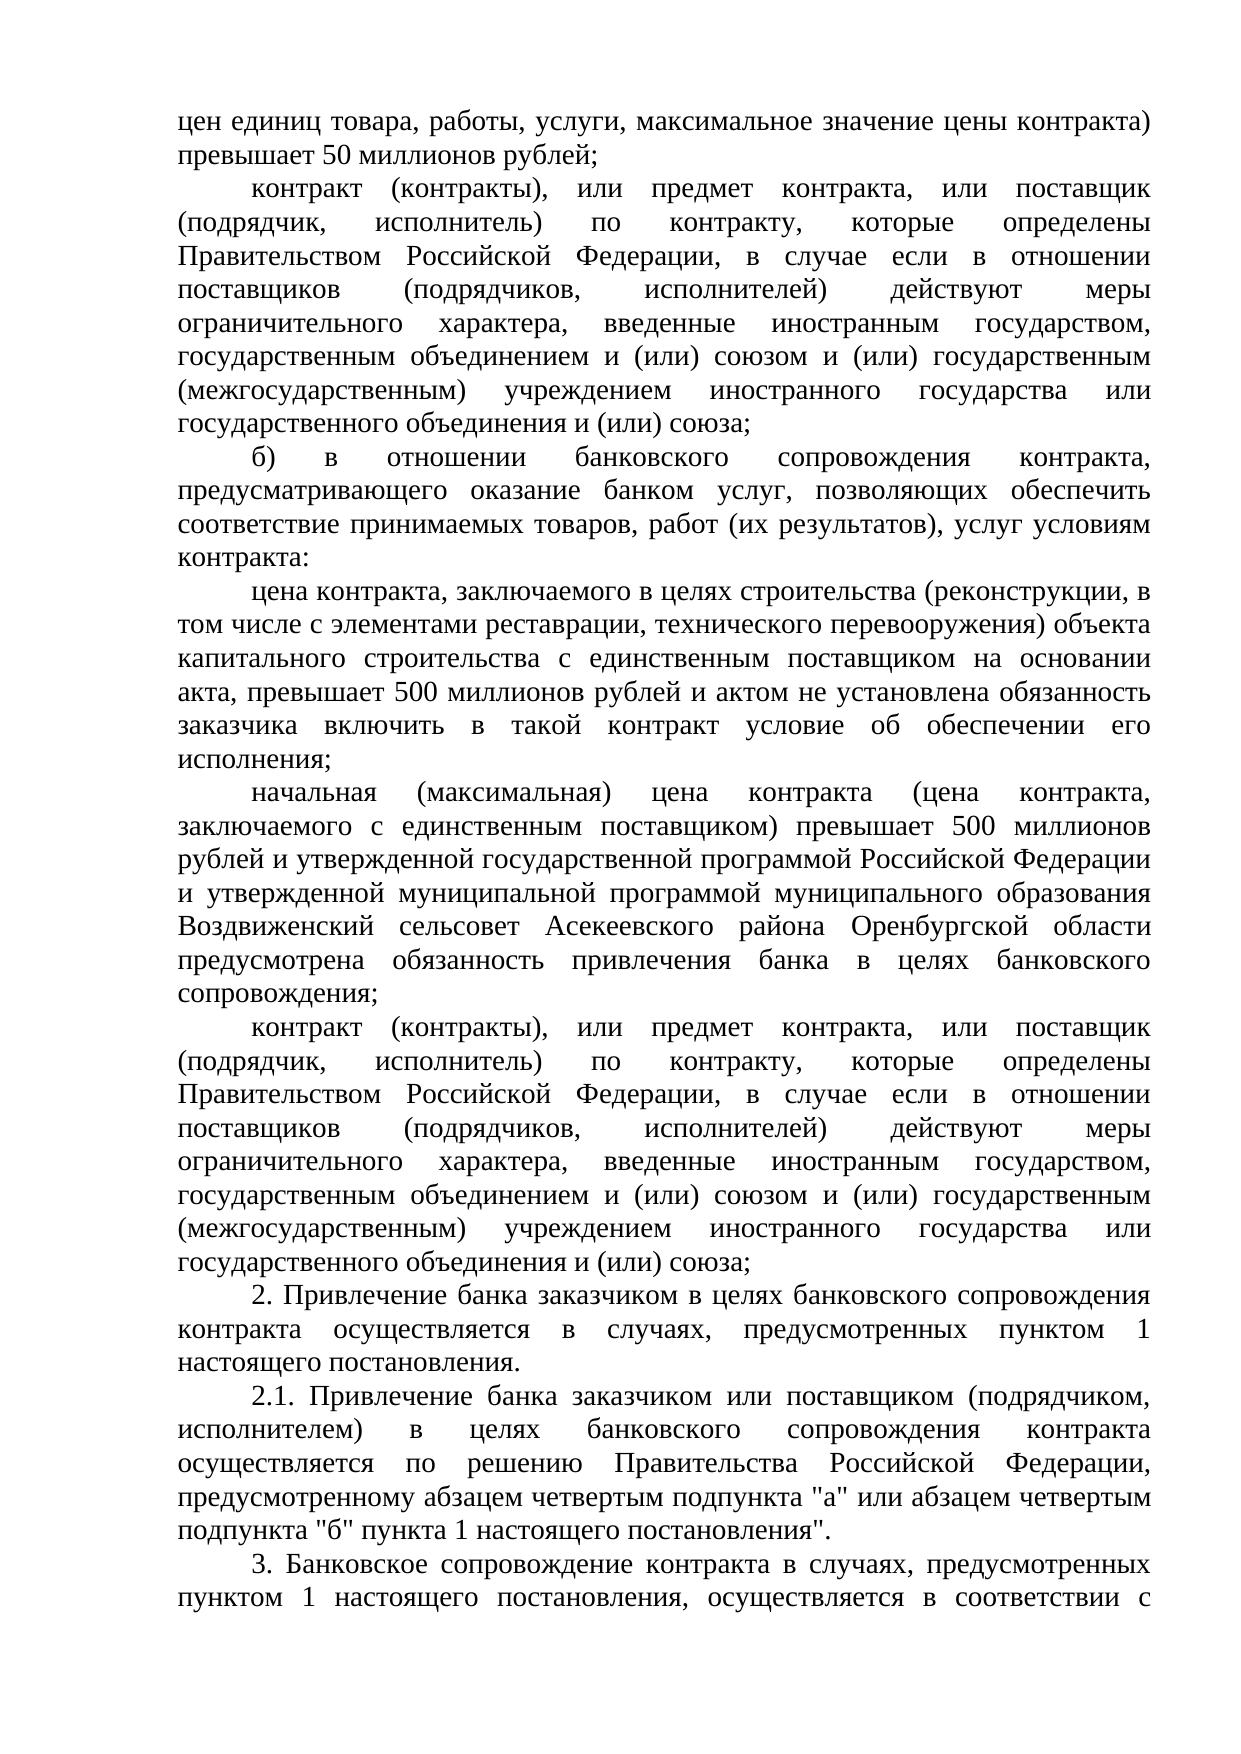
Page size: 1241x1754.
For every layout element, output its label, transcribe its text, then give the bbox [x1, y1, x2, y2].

text 2. Привлечение банка заказчиком в целях банковского сопровождения контракта осуществляется в случаях, предусмотренных пунктом 1 настоящего постановления. [177, 1277, 1152, 1378]
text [177, 1546, 1152, 1613]
text начальная (максимальная) цена контракта (цена контракта, заключаемого с единственным поставщиком) превышает 500 миллионов рублей и утвержденной государственной программой Российской Федерации и утвержденной муниципальной программой муниципального образования Воздвиженский сельсовет Асекеевского района Оренбургской области предусмотрена обязанность привлечения банка в целях банковского сопровождения; [177, 774, 1152, 1009]
text 2.1. Привлечение банка заказчиком или поставщиком (подрядчиком, исполнителем) в целях банковского сопровождения контракта осуществляется по решению Правительства Российской Федерации, предусмотренному абзацем четвертым подпункта "а" или абзацем четвертым подпункта "б" пункта 1 настоящего постановления". [177, 1378, 1152, 1546]
text контракт (контракты), или предмет контракта, или поставщик (подрядчик, исполнитель) по контракту, которые определены Правительством Российской Федерации, в случае если в отношении поставщиков (подрядчиков, исполнителей) действуют меры ограничительного характера, введенные иностранным государством, государственным объединением и (или) союзом и (или) государственным (межгосударственным) учреждением иностранного государства или государственного объединения и (или) союза; [177, 1009, 1152, 1277]
text б) в отношении банковского сопровождения контракта, предусматривающего оказание банком услуг, позволяющих обеспечить соответствие принимаемых товаров, работ (их результатов), услуг условиям контракта: [177, 439, 1152, 573]
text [177, 103, 1152, 171]
text контракт (контракты), или предмет контракта, или поставщик (подрядчик, исполнитель) по контракту, которые определены Правительством Российской Федерации, в случае если в отношении поставщиков (подрядчиков, исполнителей) действуют меры ограничительного характера, введенные иностранным государством, государственным объединением и (или) союзом и (или) государственным (межгосударственным) учреждением иностранного государства или государственного объединения и (или) союза; [177, 171, 1152, 439]
text цена контракта, заключаемого в целях строительства (реконструкции, в том числе с элементами реставрации, технического перевооружения) объекта капитального строительства с единственным поставщиком на основании акта, превышает 500 миллионов рублей и актом не установлена обязанность заказчика включить в такой контракт условие об обеспечении его исполнения; [177, 573, 1152, 774]
